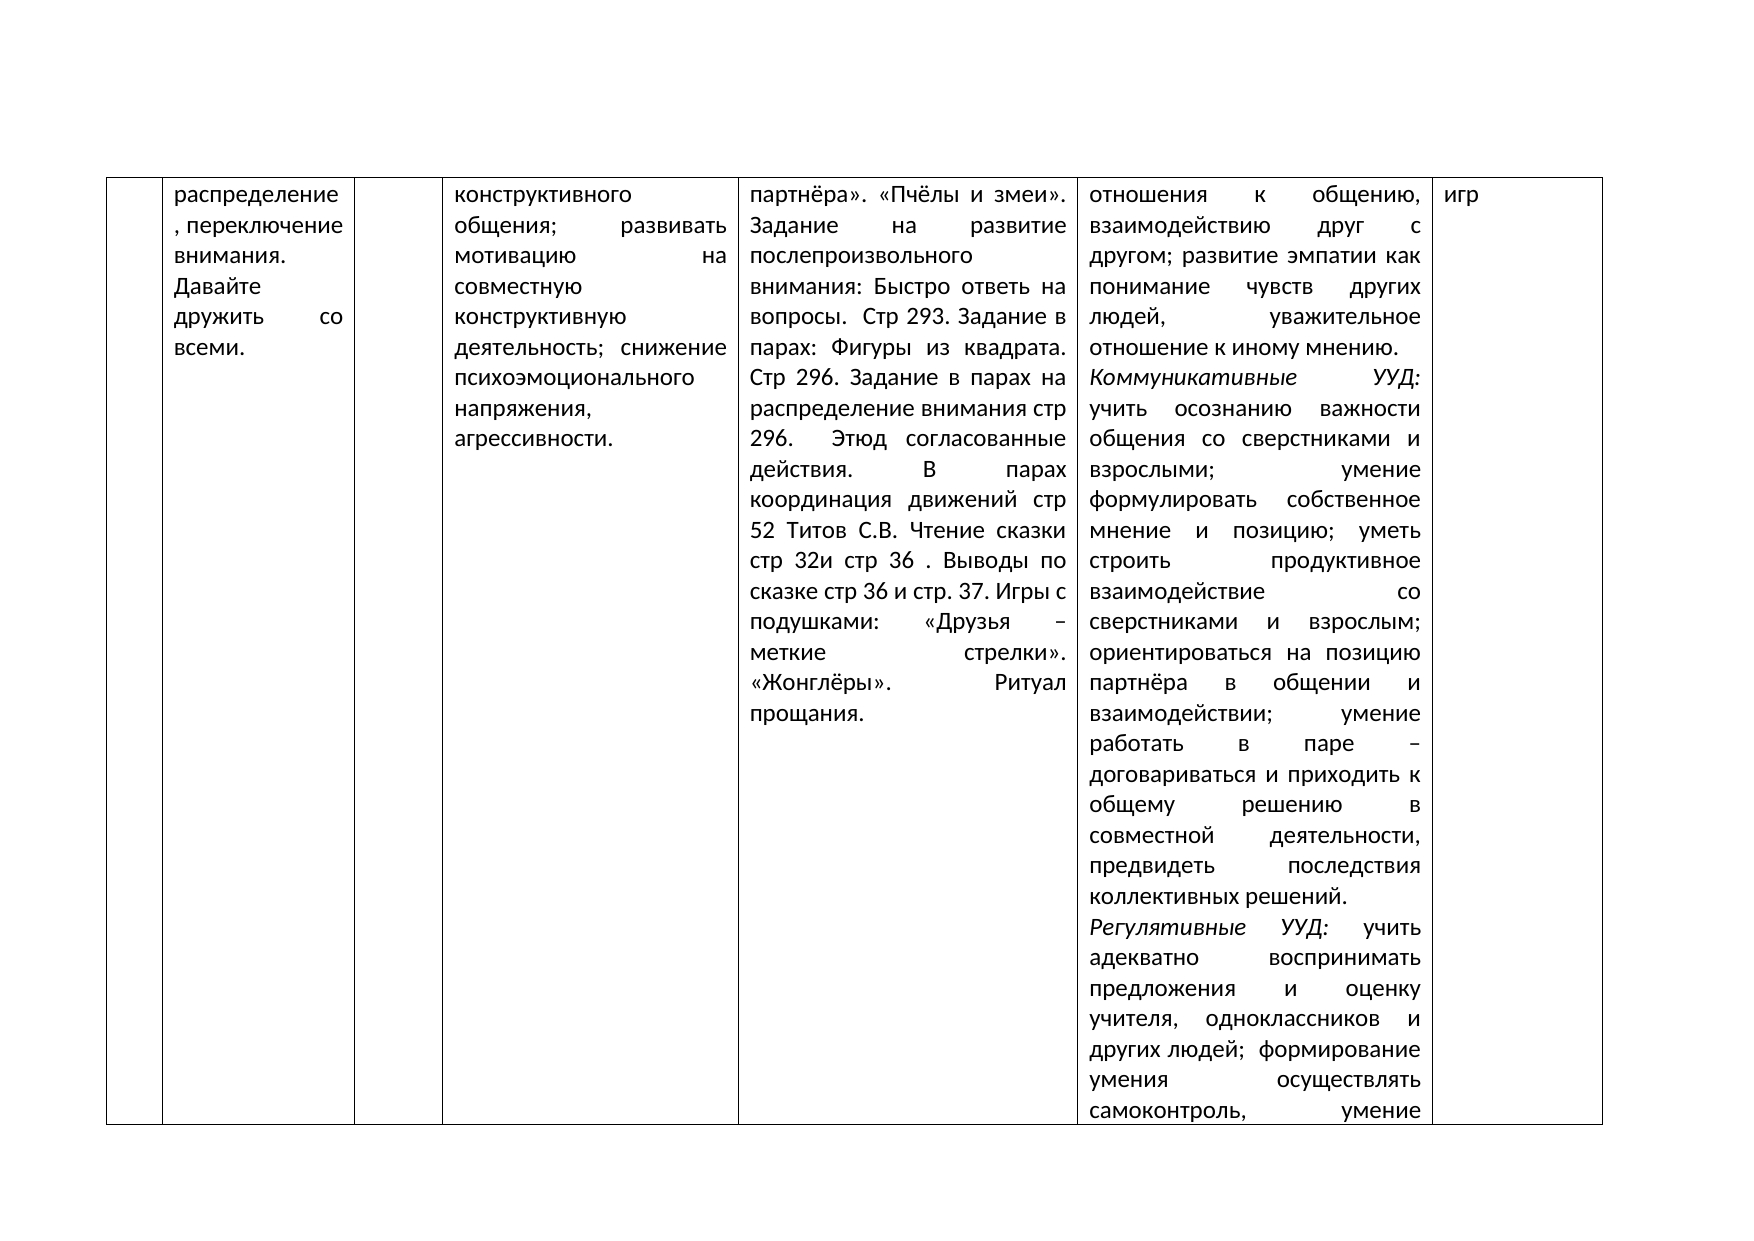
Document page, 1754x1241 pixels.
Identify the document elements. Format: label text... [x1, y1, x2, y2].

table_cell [1078, 178, 1432, 1124]
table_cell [443, 178, 738, 1124]
table_cell 1 [355, 178, 442, 1124]
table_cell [1433, 178, 1602, 1124]
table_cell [739, 178, 1077, 1124]
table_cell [163, 178, 354, 1124]
table_cell 6 [107, 178, 162, 1124]
